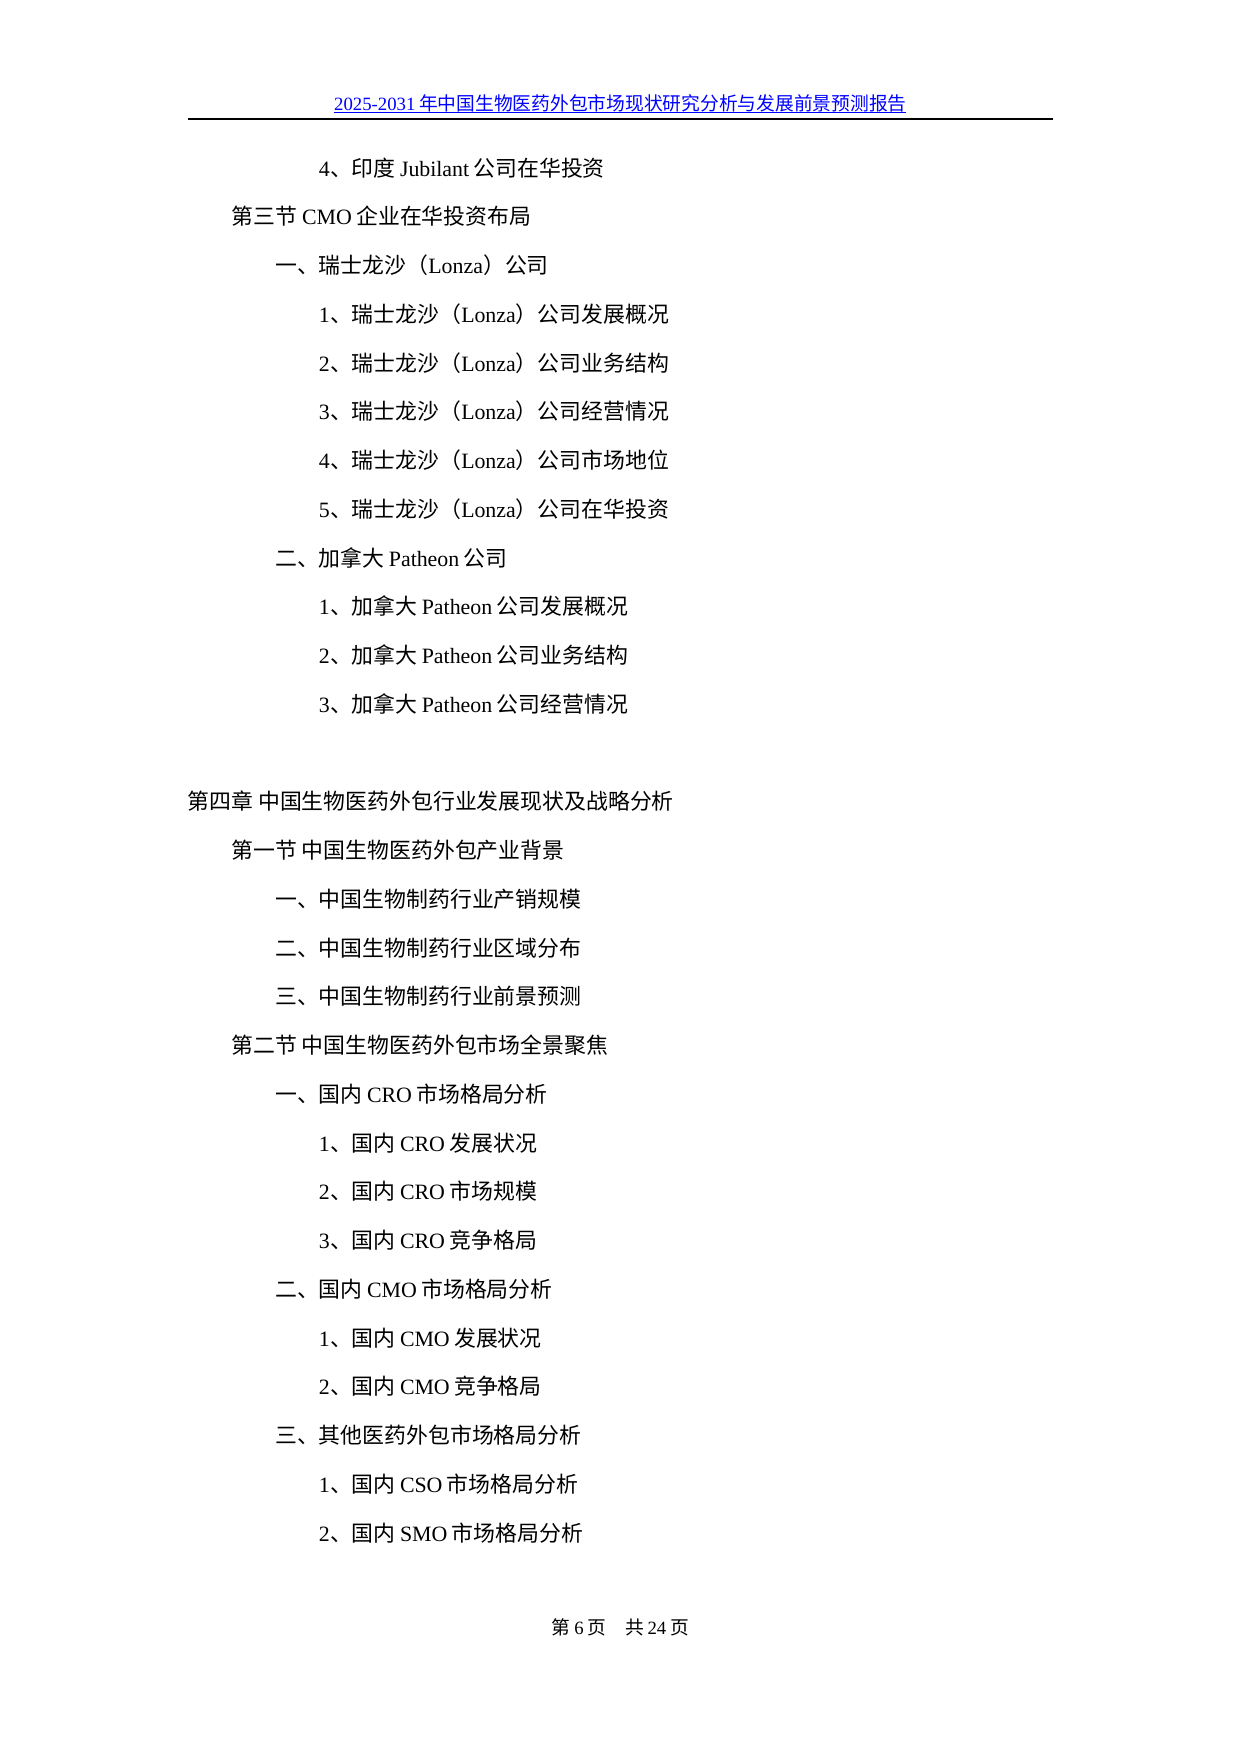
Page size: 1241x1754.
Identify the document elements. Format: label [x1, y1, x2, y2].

text [187, 150, 1053, 1548]
